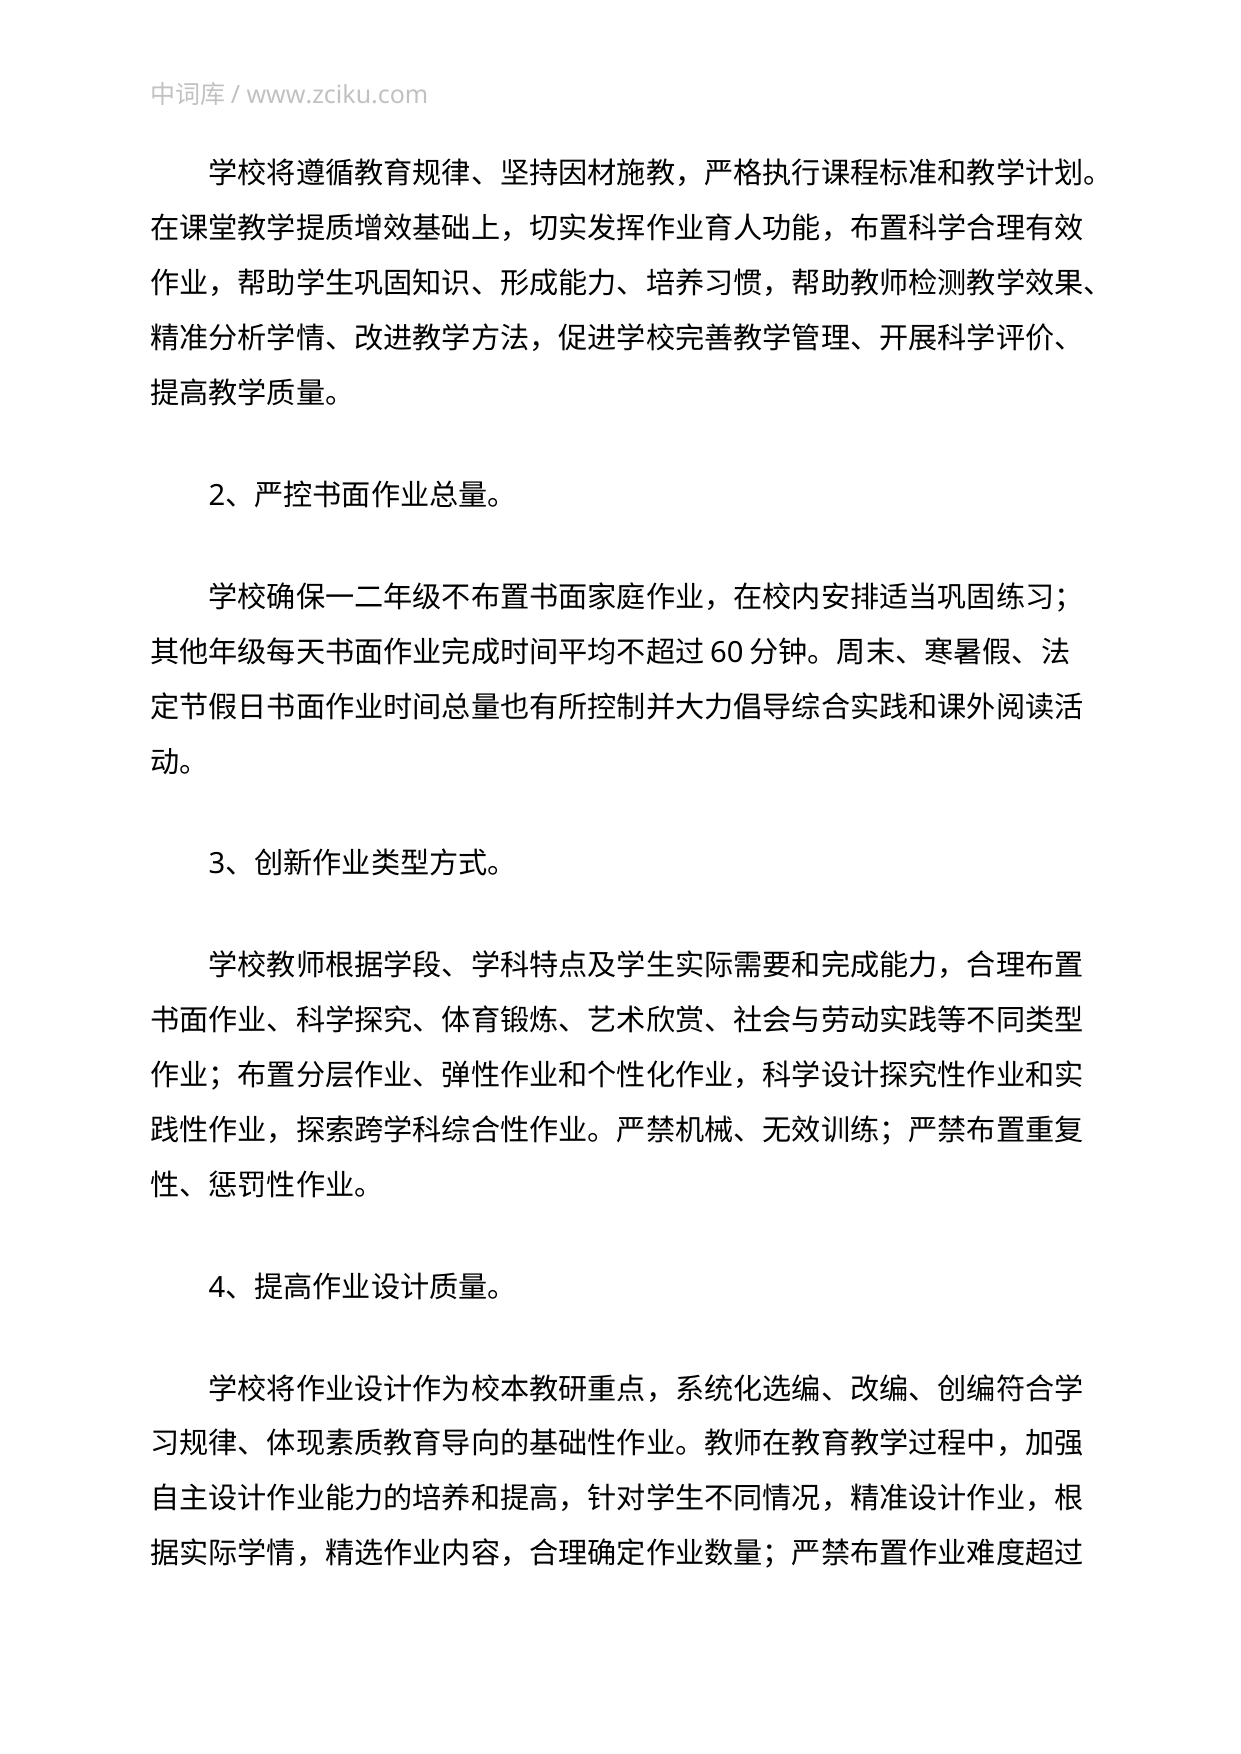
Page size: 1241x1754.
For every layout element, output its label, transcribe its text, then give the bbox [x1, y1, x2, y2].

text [150, 1365, 1090, 1572]
text 2、严控书面作业总量。 [150, 471, 1090, 514]
text 学校将遵循教育规律、坚持因材施教，严格执行课程标准和教学计划。在课堂教学提质增效基础上，切实发挥作业育人功能，布置科学合理有效作业，帮助学生巩固知识、形成能力、培养习惯，帮助教师检测教学效果、精准分析学情、改进教学方法，促进学校完善教学管理、开展科学评价、提高教学质量。 [150, 150, 1090, 412]
text 学校确保一二年级不布置书面家庭作业，在校内安排适当巩固练习；其他年级每天书面作业完成时间平均不超过60分钟。周末、寒暑假、法定节假日书面作业时间总量也有所控制并大力倡导综合实践和课外阅读活动。 [150, 573, 1090, 780]
text 4、提高作业设计质量。 [150, 1263, 1090, 1306]
text 学校教师根据学段、学科特点及学生实际需要和完成能力，合理布置书面作业、科学探究、体育锻炼、艺术欣赏、社会与劳动实践等不同类型作业；布置分层作业、弹性作业和个性化作业，科学设计探究性作业和实践性作业，探索跨学科综合性作业。严禁机械、无效训练；严禁布置重复性、惩罚性作业。 [150, 942, 1090, 1204]
text 3、创新作业类型方式。 [150, 840, 1090, 882]
